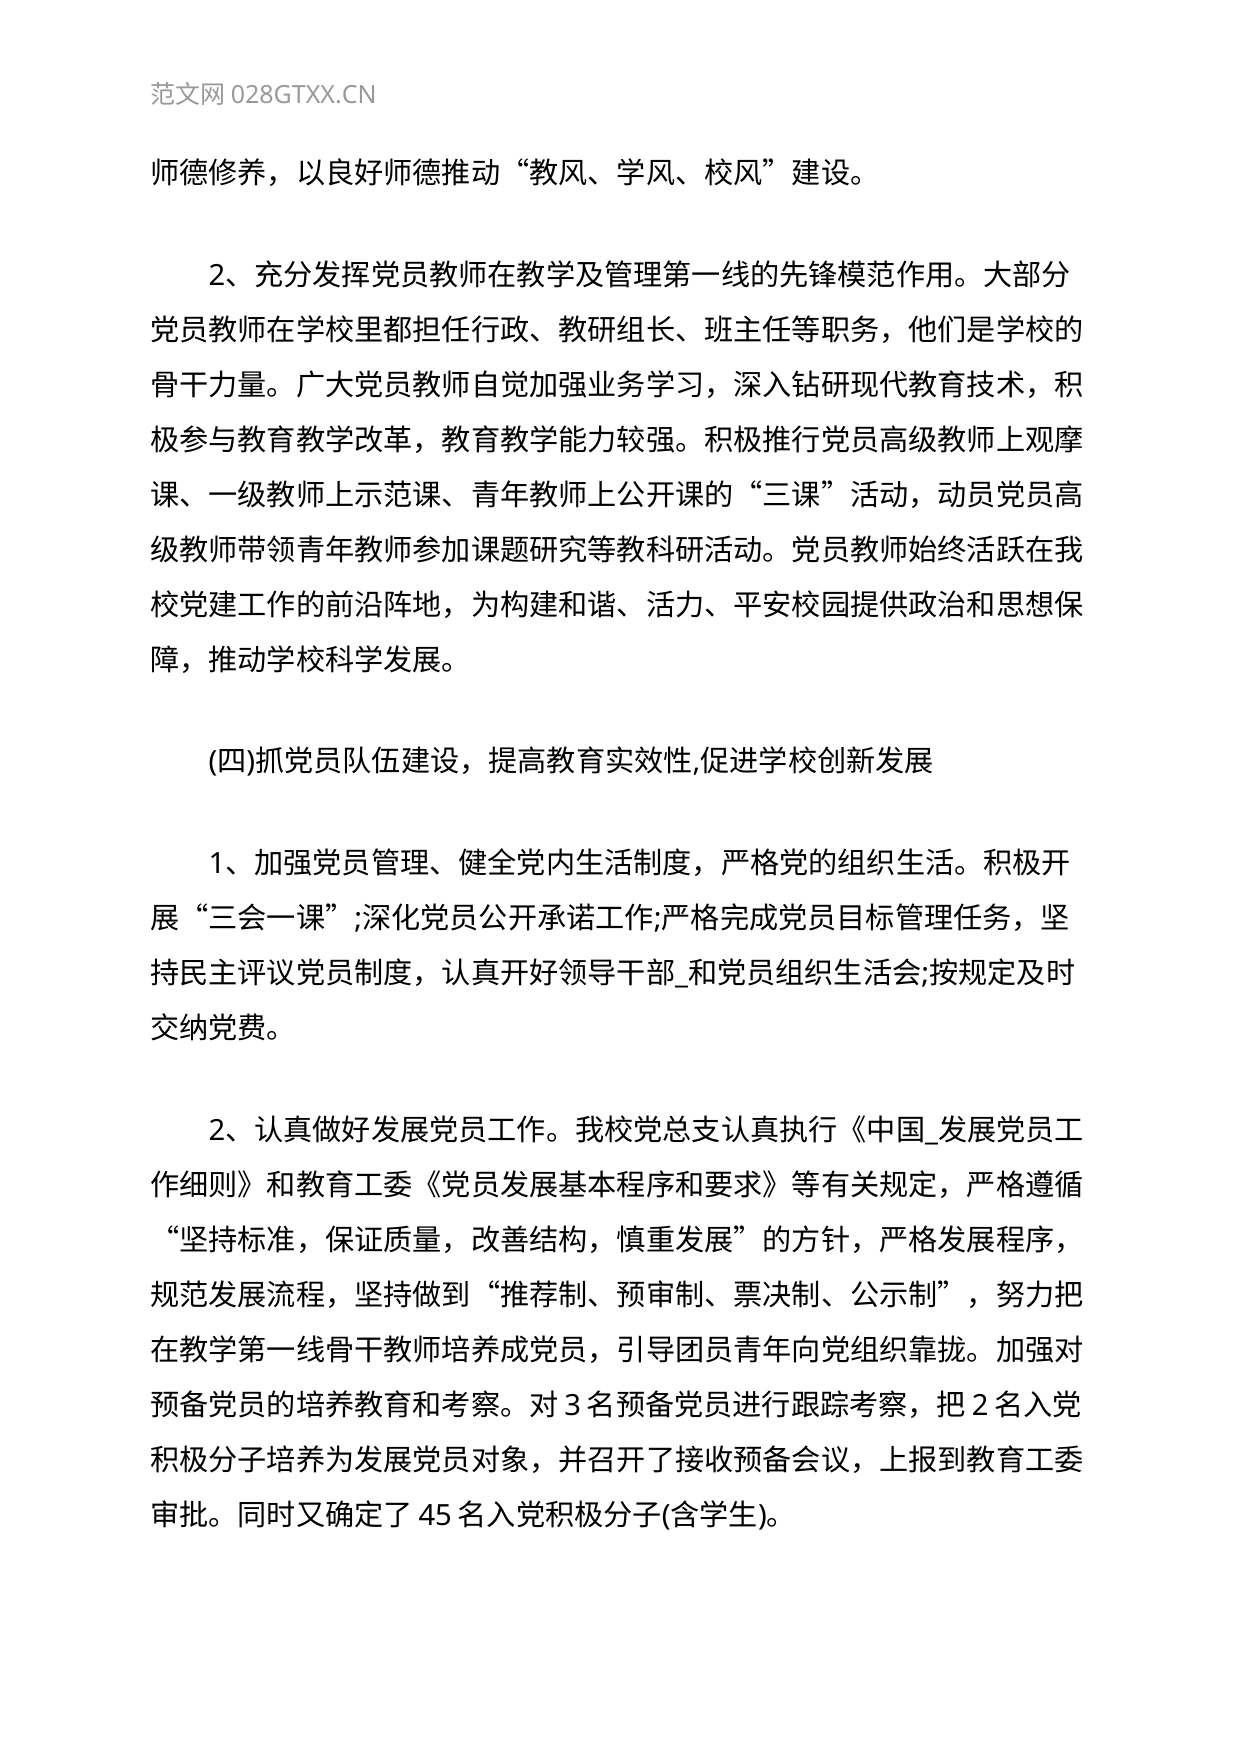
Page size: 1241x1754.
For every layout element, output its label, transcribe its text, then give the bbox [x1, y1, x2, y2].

text 2、充分发挥党员教师在教学及管理第一线的先锋模范作用。大部分党员教师在学校里都担任行政、教研组长、班主任等职务，他们是学校的骨干力量。广大党员教师自觉加强业务学习，深入钻研现代教育技术，积极参与教育教学改革，教育教学能力较强。积极推行党员高级教师上观摩课、一级教师上示范课、青年教师上公开课的“三课”活动，动员党员高级教师带领青年教师参加课题研究等教科研活动。党员教师始终活跃在我校党建工作的前沿阵地，为构建和谐、活力、平安校园提供政治和思想保障，推动学校科学发展。 [150, 252, 1090, 678]
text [150, 150, 1090, 192]
text 2、认真做好发展党员工作。我校党总支认真执行《中国_发展党员工作细则》和教育工委《党员发展基本程序和要求》等有关规定，严格遵循“坚持标准，保证质量，改善结构，慎重发展”的方针，严格发展程序，规范发展流程，坚持做到“推荐制、预审制、票决制、公示制”，努力把在教学第一线骨干教师培养成党员，引导团员青年向党组织靠拢。加强对预备党员的培养教育和考察。对3名预备党员进行跟踪考察，把2名入党积极分子培养为发展党员对象，并召开了接收预备会议，上报到教育工委审批。同时又确定了45名入党积极分子(含学生)。 [150, 1107, 1090, 1533]
text 1、加强党员管理、健全党内生活制度，严格党的组织生活。积极开展“三会一课”;深化党员公开承诺工作;严格完成党员目标管理任务，坚持民主评议党员制度，认真开好领导干部_和党员组织生活会;按规定及时交纳党费。 [150, 840, 1090, 1047]
text (四)抓党员队伍建设，提高教育实效性,促进学校创新发展 [150, 738, 1090, 780]
